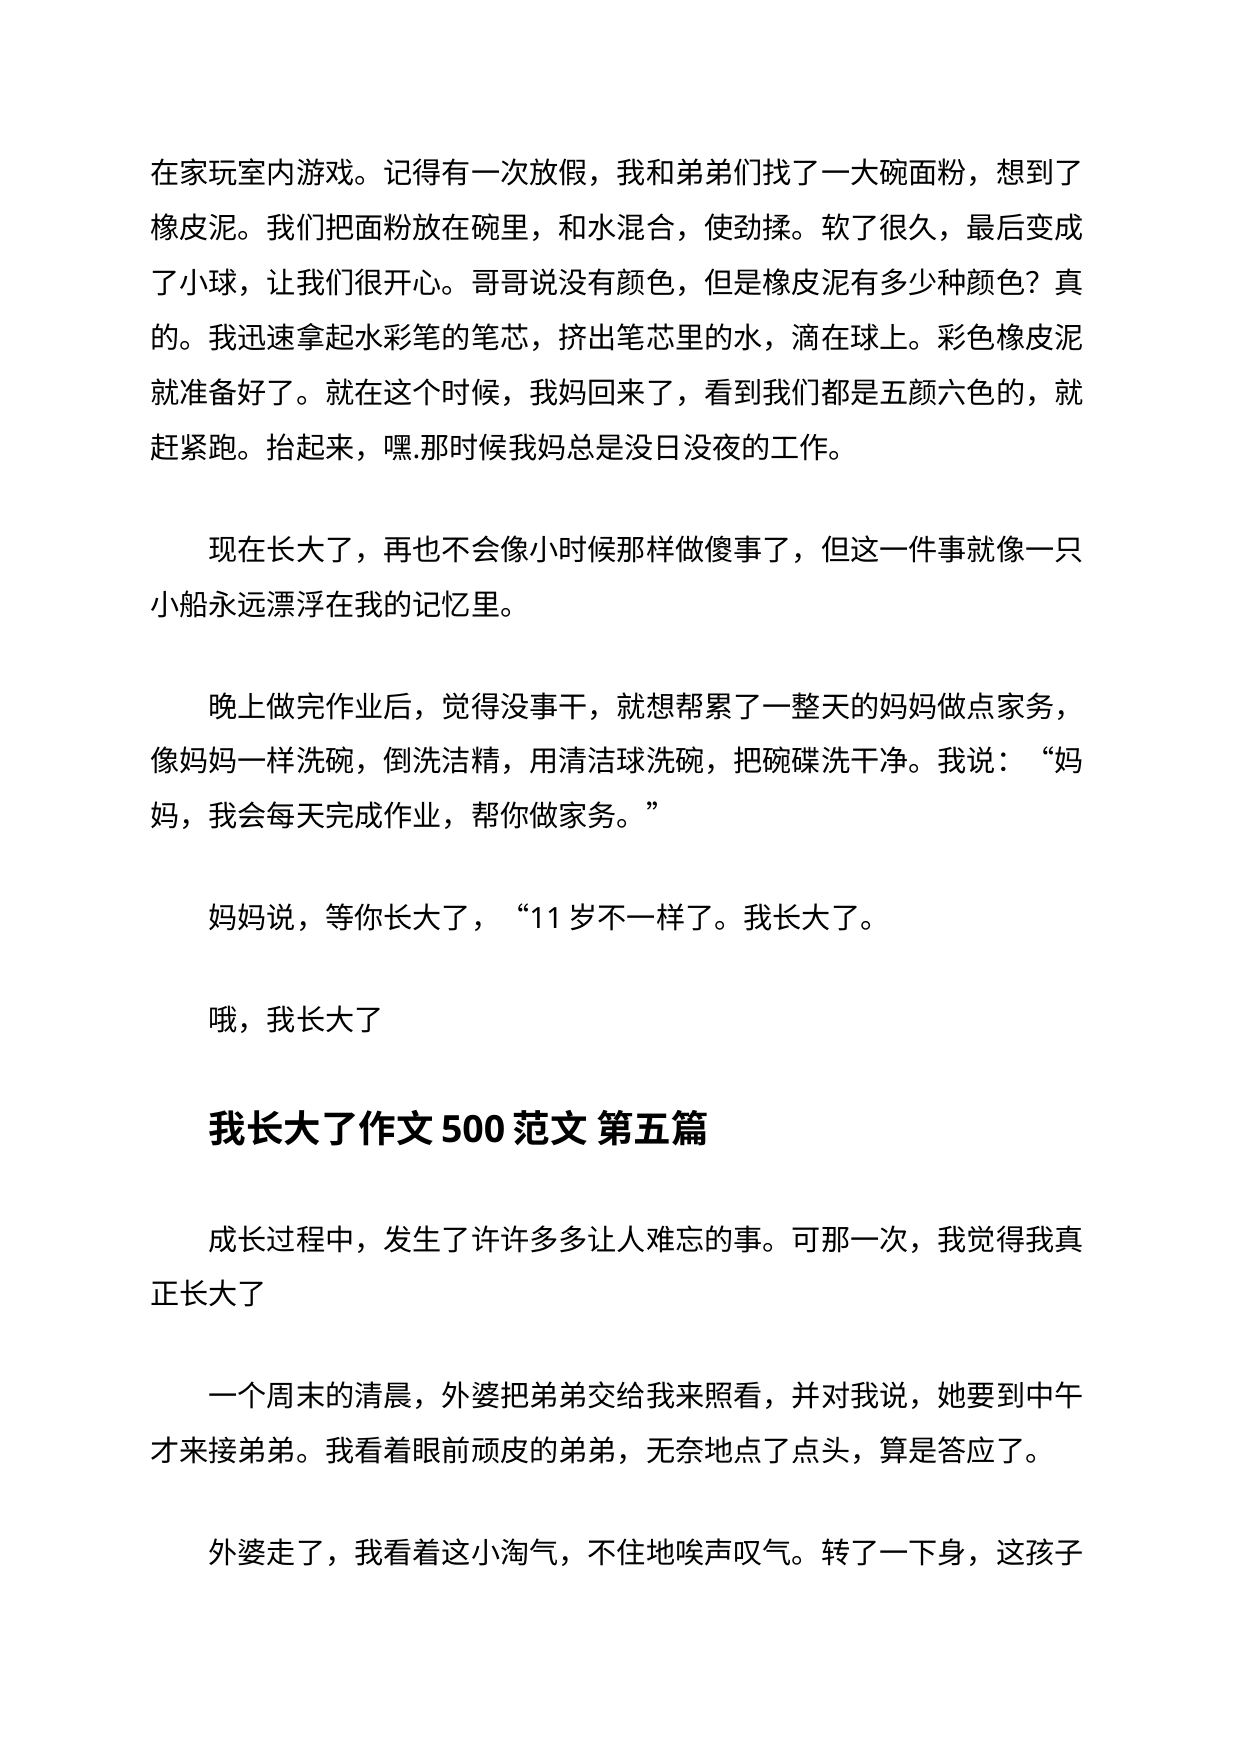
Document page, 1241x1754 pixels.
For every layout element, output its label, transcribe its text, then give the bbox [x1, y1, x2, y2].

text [150, 1529, 1090, 1572]
text 妈妈说，等你长大了，“11岁不一样了。我长大了。 [150, 895, 1090, 937]
text 成长过程中，发生了许许多多让人难忘的事。可那一次，我觉得我真正长大了 [150, 1216, 1090, 1313]
text 我长大了作文500范文 第五篇 [150, 1098, 1090, 1153]
text 一个周末的清晨，外婆把弟弟交给我来照看，并对我说，她要到中午才来接弟弟。我看着眼前顽皮的弟弟，无奈地点了点头，算是答应了。 [150, 1373, 1090, 1470]
text 现在长大了，再也不会像小时候那样做傻事了，但这一件事就像一只小船永远漂浮在我的记忆里。 [150, 526, 1090, 624]
text 晚上做完作业后，觉得没事干，就想帮累了一整天的妈妈做点家务，像妈妈一样洗碗，倒洗洁精，用清洁球洗碗，把碗碟洗干净。我说：“妈妈，我会每天完成作业，帮你做家务。” [150, 683, 1090, 835]
text 哦，我长大了 [150, 997, 1090, 1039]
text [150, 150, 1090, 467]
